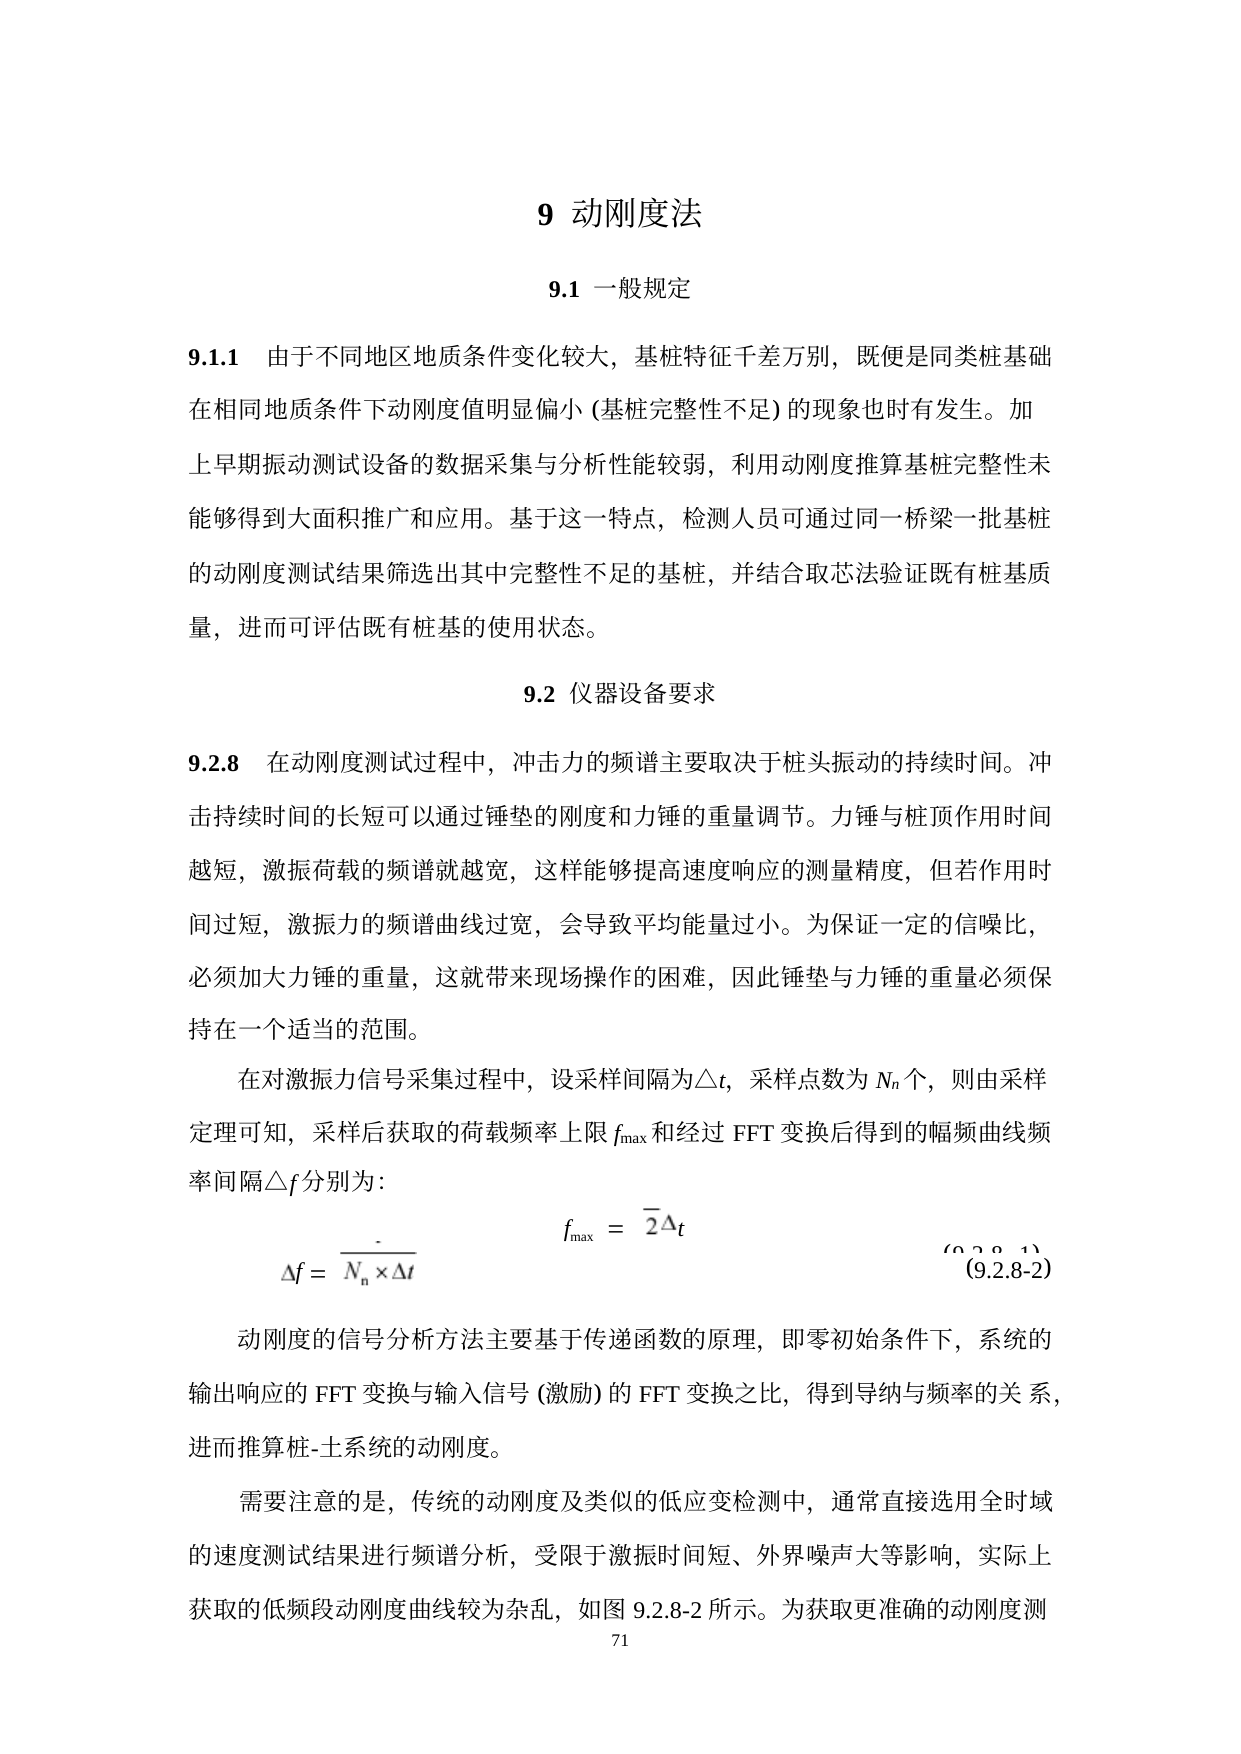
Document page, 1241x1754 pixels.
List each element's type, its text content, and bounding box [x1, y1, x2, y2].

text 率间隔△f分别为： [188, 1168, 1054, 1201]
text 在对激振力信号采集过程中，设采样间隔为△t，采样点数为 Nn 个，则由采样 定理可知，采样后获取的荷载频率上限fmax 和经过 FFT 变换后得到的幅频曲线频 [189, 1060, 1053, 1149]
text 持在一个适当的范围。 [189, 1013, 1054, 1045]
picture [280, 1256, 296, 1287]
text 9.1.1 由于不同地区地质条件变化较大，基桩特征千差万别，既便是同类桩基础 [188, 339, 1054, 372]
text 9.2.8 在动刚度测试过程中，冲击力的频谱主要取决于桩头振动的持续时间。冲 击持续时间的长短可以通过锤垫的刚度和力锤的重量调节。力锤与桩顶作用时间 越短，激振荷载的频谱就越宽，这样能够提高速度响应的测量精度，但若作用时 间过短，激振力的频谱曲线过宽，会导致平均能量过小。为保证一定的信噪比， 必须加大力锤的重量，这就带来现场操作的困难，因此锤垫与力锤的重量必须保 [188, 744, 1053, 994]
picture [642, 1201, 678, 1236]
text 9.1 一般规定 [549, 272, 1054, 304]
text fmax = t [563, 1216, 1054, 1241]
text 动刚度的信号分析方法主要基于传递函数的原理，即零初始条件下，系统的 输出响应的 FFT 变换与输入信号 (激励) 的 FFT 变换之比，得到导纳与频率的关 系，进而推算桩-土系统的动刚度。 [188, 1321, 1053, 1463]
text f = (9.2.8-2) [186, 1267, 1052, 1292]
text 需要注意的是，传统的动刚度及类似的低应变检测中，通常直接选用全时域 的速度测试结果进行频谱分析，受限于激振时间短、外界噪声大等影响，实际上 获取的低频段动刚度曲线较为杂乱，如图 9.2.8-2 所示。为获取更准确的动刚度测 [189, 1482, 1053, 1626]
picture [339, 1241, 417, 1287]
text 在相同地质条件下动刚度值明显偏小 (基桩完整性不足) 的现象也时有发生。加 上早期振动测试设备的数据采集与分析性能较弱，利用动刚度推算基桩完整性未 能够得到大面积推广和应用。基于这一特点，检测人员可通过同一桥梁一批基桩 的动刚度测试结果筛选出其中完整性不足的基桩，并结合取芯法验证既有桩基质 量，进而可评估既有桩基的使用状态。 [188, 391, 1053, 643]
text 9.2 仪器设备要求 [524, 677, 1054, 709]
text 9 动刚度法 [537, 191, 1054, 234]
